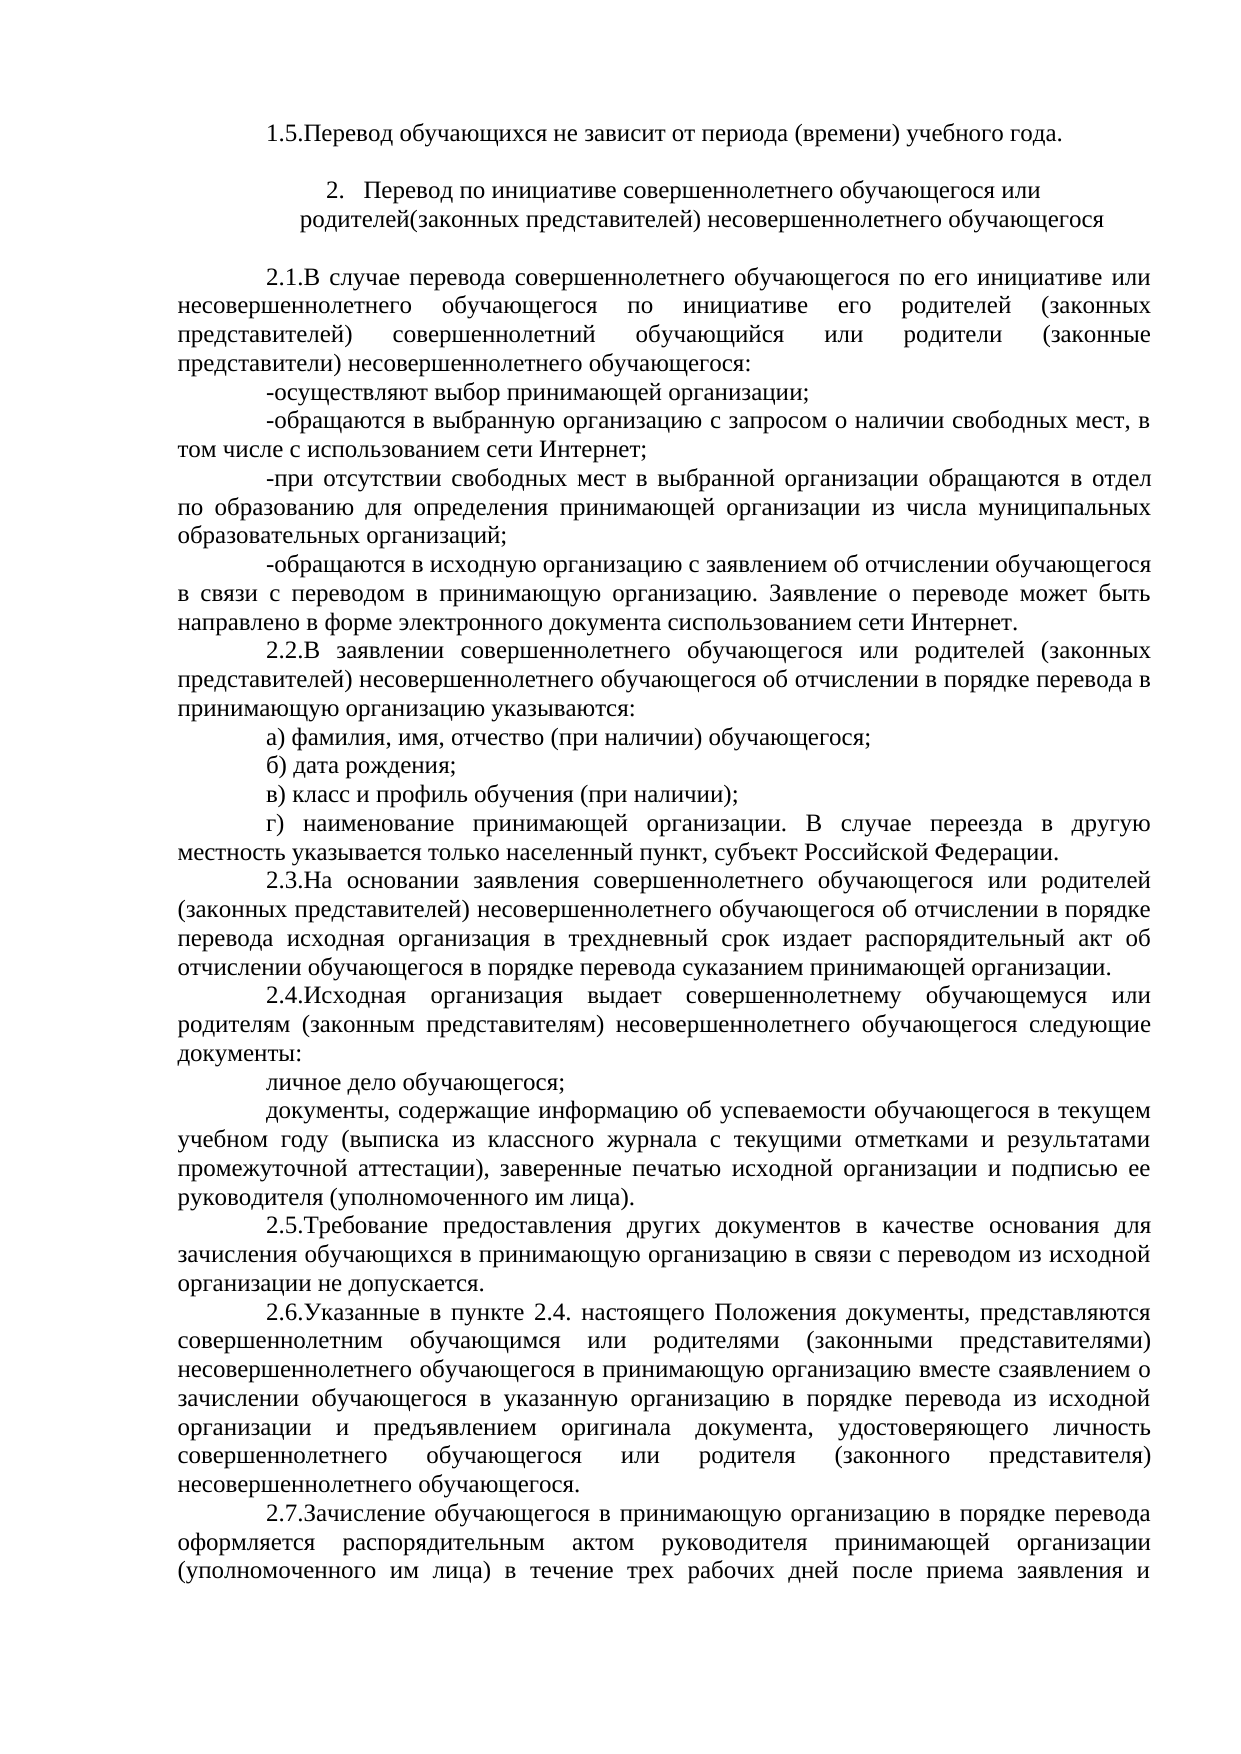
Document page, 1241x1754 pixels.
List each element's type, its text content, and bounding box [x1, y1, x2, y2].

text 1.5.Перевод обучающихся не зависит от периода (времени) учебного года. [177, 118, 1152, 147]
list б) дата рождения; [177, 751, 1152, 779]
list Перевод по инициативе совершеннолетнего обучающегося или родителей(законных представителей) несовершеннолетнего обучающегося [215, 176, 1152, 233]
list документы, содержащие информацию об успеваемости обучающегося в текущем учебном году (выписка из классного журнала с текущими отметками и результатами промежуточной аттестации), заверенные печатью исходной организации и подписью ее руководителя (уполномоченного им лица). [177, 1096, 1152, 1211]
list в) класс и профиль обучения (при наличии); [177, 779, 1152, 808]
list -при отсутствии свободных мест в выбранной организации обращаются в отдел по образованию для определения принимающей организации из числа муниципальных образовательных организаций; [177, 463, 1152, 549]
list а) фамилия, имя, отчество (при наличии) обучающегося; [177, 722, 1152, 751]
list 2.4.Исходная организация выдает совершеннолетнему обучающемуся или родителям (законным представителям) несовершеннолетнего обучающегося следующие документы: [177, 981, 1152, 1067]
list -осуществляют выбор принимающей организации; [177, 377, 1152, 406]
list -обращаются в исходную организацию с заявлением об отчислении обучающегося в связи с переводом в принимающую организацию. Заявление о переводе может быть направлено в форме электронного документа сиспользованием сети Интернет. [177, 549, 1152, 636]
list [177, 1498, 1152, 1584]
list г) наименование принимающей организации. В случае переезда в другую местность указывается только населенный пункт, субъект Российской Федерации. [177, 808, 1152, 866]
list -обращаются в выбранную организацию с запросом о наличии свободных мест, в том числе с использованием сети Интернет; [177, 406, 1152, 463]
list 2.6.Указанные в пункте 2.4. настоящего Положения документы, представляются совершеннолетним обучающимся или родителями (законными представителями) несовершеннолетнего обучающегося в принимающую организацию вместе сзаявлением о зачислении обучающегося в указанную организацию в порядке перевода из исходной организации и предъявлением оригинала документа, удостоверяющего личность совершеннолетнего обучающегося или родителя (законного представителя) несовершеннолетнего обучающегося. [177, 1297, 1152, 1498]
list 2.2.В заявлении совершеннолетнего обучающегося или родителей (законных представителей) несовершеннолетнего обучающегося об отчислении в порядке перевода в принимающую организацию указываются: [177, 636, 1152, 722]
list 2.1.В случае перевода совершеннолетнего обучающегося по его инициативе или несовершеннолетнего обучающегося по инициативе его родителей (законных представителей) совершеннолетний обучающийся или родители (законные представители) несовершеннолетнего обучающегося: [177, 262, 1152, 377]
list 2.3.На основании заявления совершеннолетнего обучающегося или родителей (законных представителей) несовершеннолетнего обучающегося об отчислении в порядке перевода исходная организация в трехдневный срок издает распорядительный акт об отчислении обучающегося в порядке перевода суказанием принимающей организации. [177, 866, 1152, 981]
list 2.5.Требование предоставления других документов в качестве основания для зачисления обучающихся в принимающую организацию в связи с переводом из исходной организации не допускается. [177, 1211, 1152, 1297]
list личное дело обучающегося; [177, 1067, 1152, 1096]
